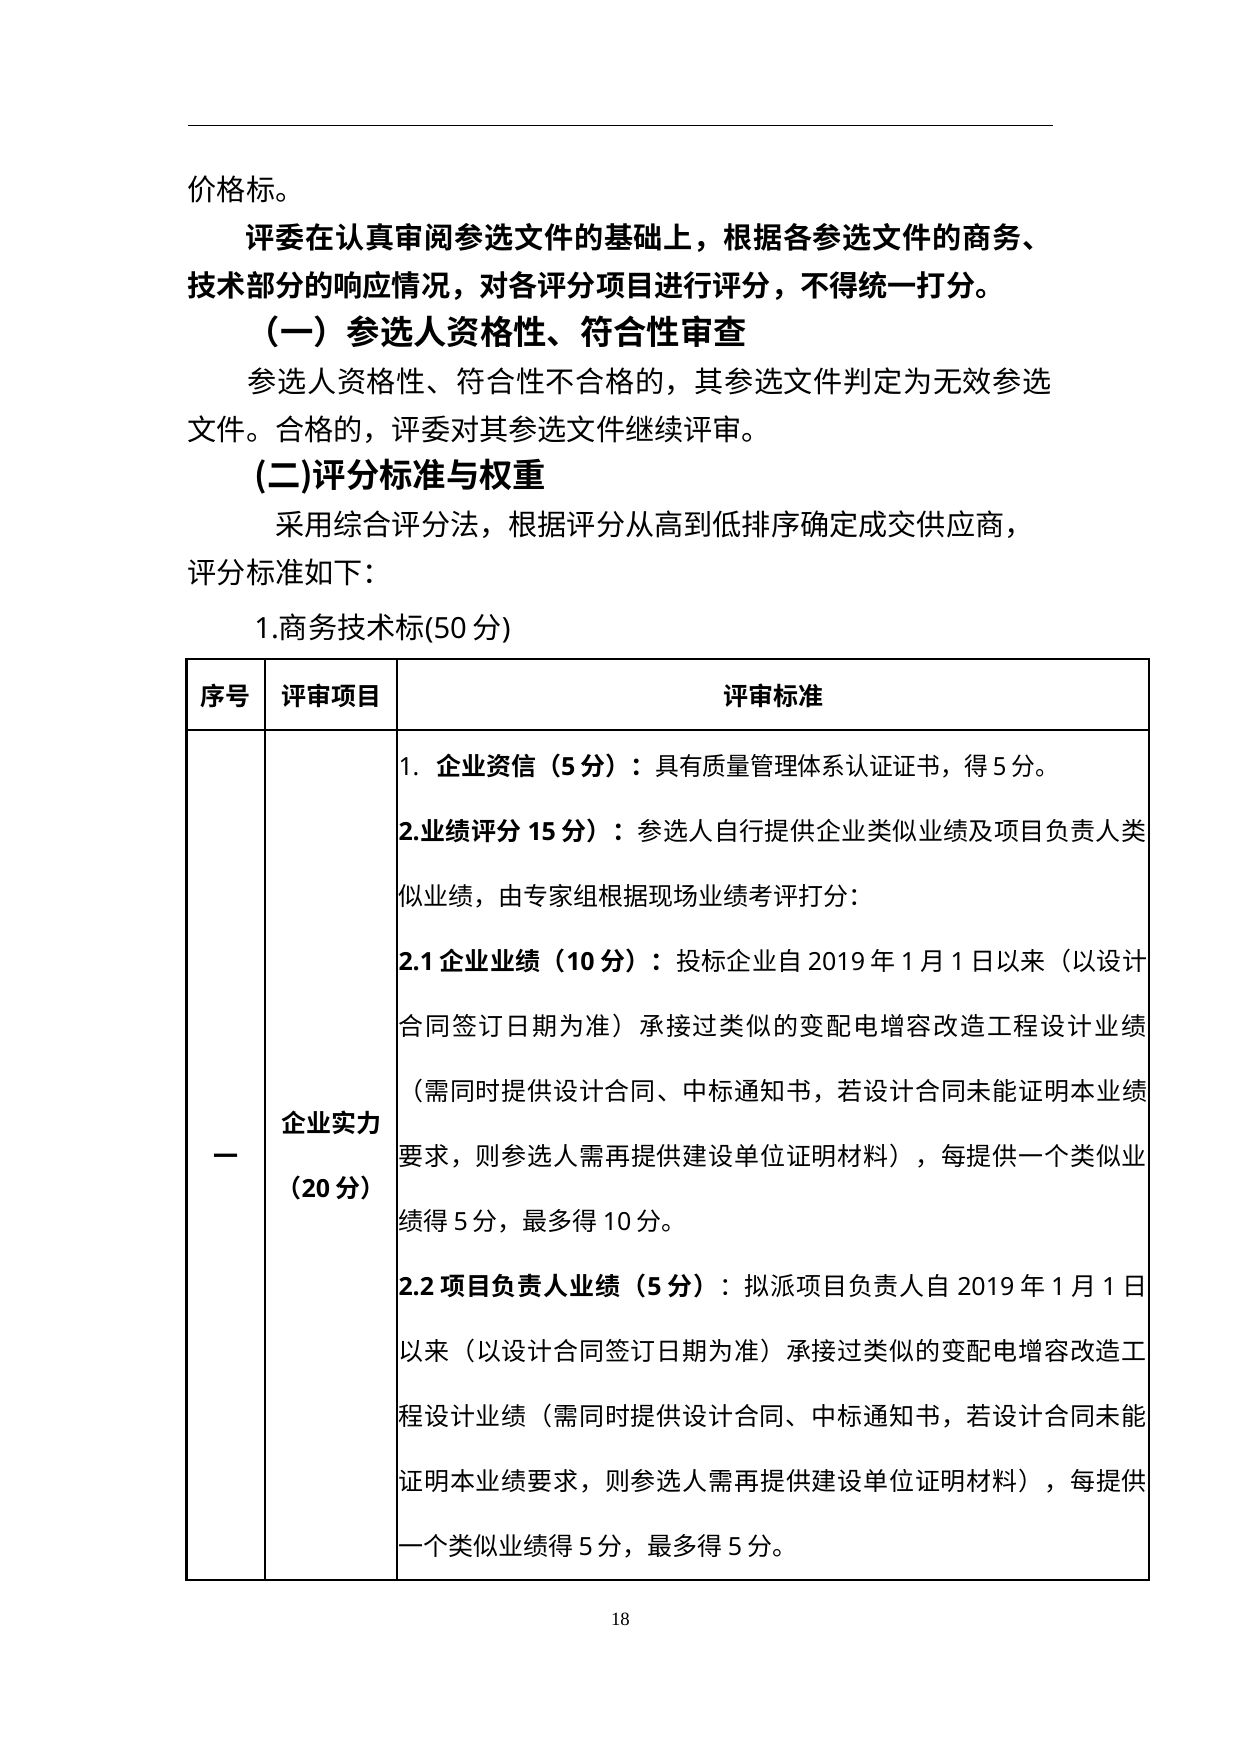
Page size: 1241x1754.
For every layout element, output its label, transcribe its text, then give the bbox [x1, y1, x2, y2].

table_cell 企业资信（5分）：具有质量管理体系认证证书，得5分。 2.业绩评分15分）：参选人自行提供企业类似业绩及项目负责人类似业绩，由专家组根据现场业绩考评打分： 2.1企业业绩（10分）：投标企业自2019年1月1日以来（以设计合同签订日期为准）承接过类似的变配电增容改造工程设计业绩（需同时提供设计合同、中标通知书，若设计合同未能证明本业绩要求，则参选人需再提供建设单位证明材料），每提供一个类似业绩得5分，最多得10分。 2.2项目负责人业绩（5分）：拟派项目负责人自2019年1月1日以来（以设计合同签订日期为准）承接过类似的变配电增容改造工程设计业绩（需同时提供设计合同、中标通知书，若设计合同未能证明本业绩要求，则参选人需再提供建设单位证明材料），每提供一个类似业绩得5分，最多得5分。 [398, 731, 1148, 1579]
text 采用综合评分法，根据评分从高到低排序确定成交供应商，评分标准如下： [187, 497, 1053, 593]
text 1.商务技术标(50分) [254, 593, 1053, 658]
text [187, 162, 1053, 210]
text （一）参选人资格性、符合性审查 [247, 306, 1053, 354]
text 评委在认真审阅参选文件的基础上，根据各参选文件的商务、技术部分的响应情况，对各评分项目进行评分，不得统一打分。 [187, 210, 1053, 306]
table_header 序号 [188, 660, 264, 728]
text (二)评分标准与权重 [247, 449, 1053, 497]
table_cell 一 [188, 731, 264, 1579]
table_header 评审项目 [266, 660, 396, 728]
table_header 评审标准 [398, 660, 1148, 728]
table_cell 企业实力（20分） [266, 731, 396, 1579]
text 参选人资格性、符合性不合格的，其参选文件判定为无效参选文件。合格的，评委对其参选文件继续评审。 [187, 354, 1053, 449]
